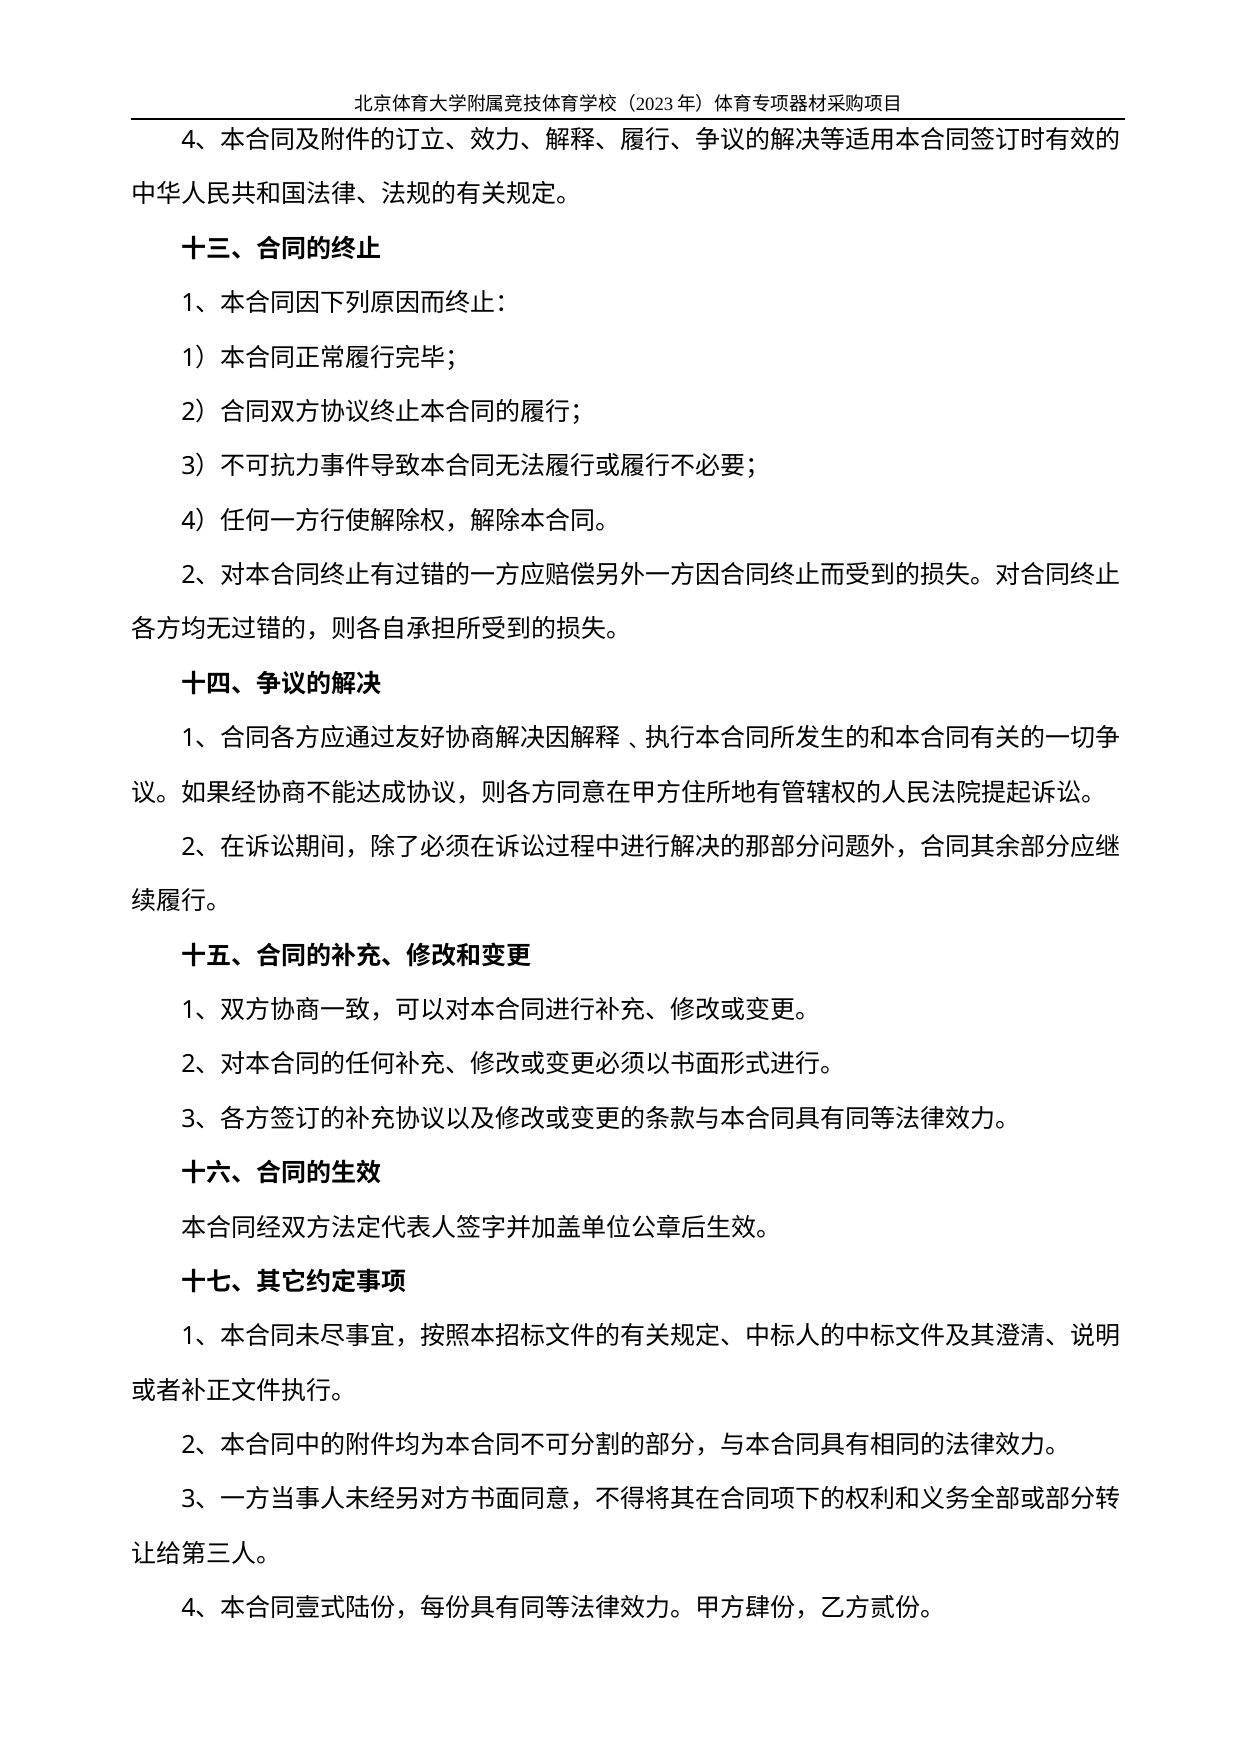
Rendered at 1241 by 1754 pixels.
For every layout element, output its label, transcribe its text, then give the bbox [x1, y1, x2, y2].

text 十六、合同的生效 [131, 1153, 1125, 1189]
text 1、本合同因下列原因而终止： [131, 283, 1125, 319]
text 1、本合同未尽事宜，按照本招标文件的有关规定、中标人的中标文件及其澄清、说明或者补正文件执行。 [131, 1316, 1125, 1406]
text 十三、合同的终止 [131, 228, 1125, 264]
text 3、各方签订的补充协议以及修改或变更的条款与本合同具有同等法律效力。 [131, 1098, 1125, 1134]
text 4、本合同及附件的订立、效力、解释、履行、争议的解决等适用本合同签订时有效的中华人民共和国法律、法规的有关规定。 [131, 120, 1125, 210]
text 十四、争议的解决 [131, 663, 1125, 699]
text 本合同经双方法定代表人签字并加盖单位公章后生效。 [131, 1207, 1125, 1243]
text 3、一方当事人未经另对方书面同意，不得将其在合同项下的权利和义务全部或部分转让给第三人。 [131, 1479, 1125, 1569]
text 1、双方协商一致，可以对本合同进行补充、修改或变更。 [131, 989, 1125, 1026]
text 2、在诉讼期间，除了必须在诉讼过程中进行解决的那部分问题外，合同其余部分应继续履行。 [131, 826, 1125, 917]
text 3）不可抗力事件导致本合同无法履行或履行不必要； [131, 446, 1125, 482]
text 2、对本合同终止有过错的一方应赔偿另外一方因合同终止而受到的损失。对合同终止各方均无过错的，则各自承担所受到的损失。 [131, 554, 1125, 645]
text 1、合同各方应通过友好协商解决因解释﹑执行本合同所发生的和本合同有关的一切争议。如果经协商不能达成协议，则各方同意在甲方住所地有管辖权的人民法院提起诉讼。 [131, 718, 1125, 808]
text 十七、其它约定事项 [131, 1261, 1125, 1298]
text 2）合同双方协议终止本合同的履行； [131, 391, 1125, 428]
text 十五、合同的补充、修改和变更 [131, 935, 1125, 971]
text 2、本合同中的附件均为本合同不可分割的部分，与本合同具有相同的法律效力。 [131, 1424, 1125, 1461]
text 4）任何一方行使解除权，解除本合同。 [131, 500, 1125, 536]
text 1）本合同正常履行完毕； [131, 337, 1125, 373]
text 4、本合同壹式陆份，每份具有同等法律效力。甲方肆份，乙方贰份。 [131, 1588, 1125, 1624]
text 2、对本合同的任何补充、修改或变更必须以书面形式进行。 [131, 1044, 1125, 1080]
